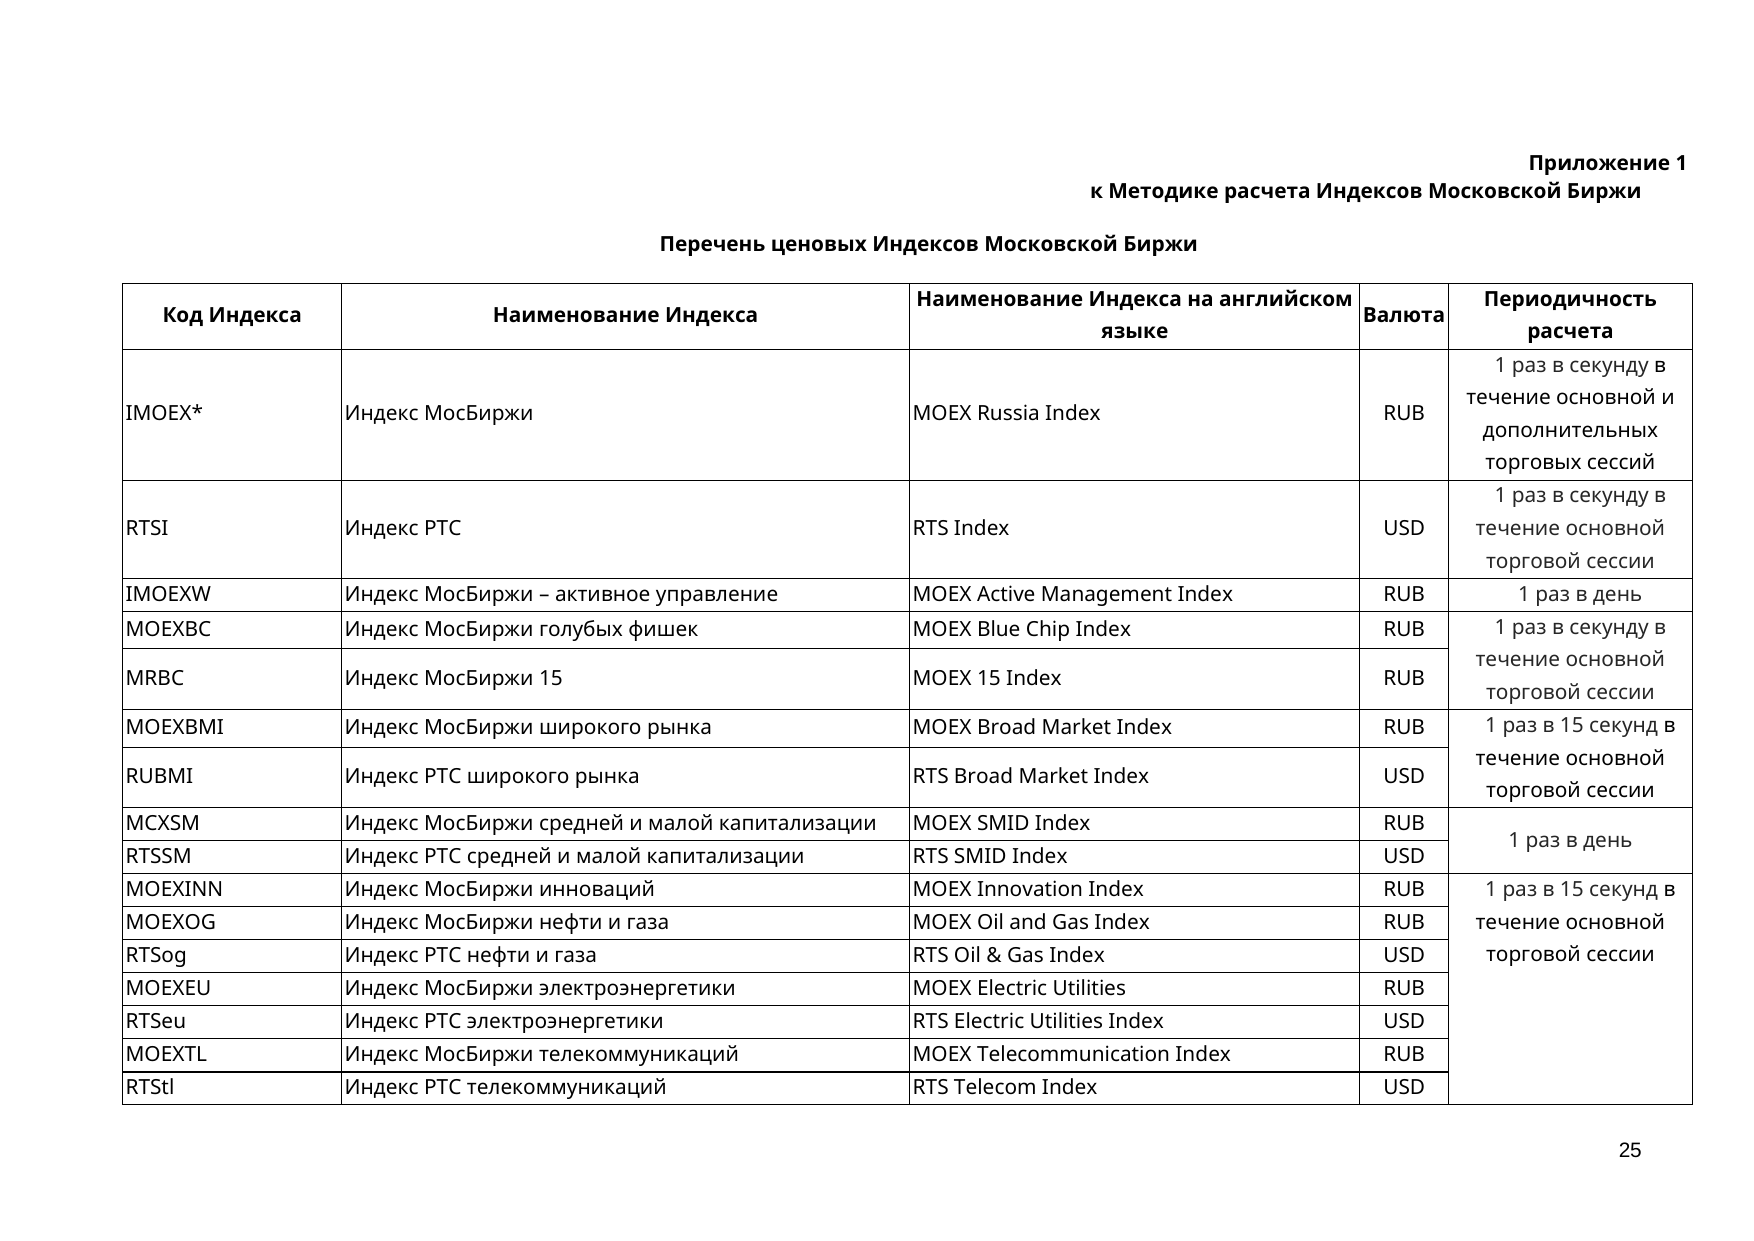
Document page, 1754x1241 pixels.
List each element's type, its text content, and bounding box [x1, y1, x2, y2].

table_cell RTSSM [123, 841, 341, 873]
table_cell RUB [1360, 808, 1448, 840]
table_cell Индекс МосБиржи инноваций [342, 874, 909, 906]
table_cell MOEX Oil and Gas Index [910, 907, 1359, 939]
table_cell Индекс МосБиржи – активное управление [342, 579, 909, 611]
table_header Код Индекса [123, 284, 341, 349]
text к Методике расчета Индексов Московской Биржи [153, 176, 1642, 204]
table_cell MOEX Russia Index [910, 350, 1359, 479]
table_cell 1 раз в 15 секунд в течение основной торговой сессии [1449, 710, 1692, 807]
table_header Валюта [1360, 284, 1448, 349]
table_cell Индекс МосБиржи электроэнергетики [342, 973, 909, 1005]
table_cell 1 раз в секунду в течение основной торговой сессии [1449, 612, 1692, 709]
table_cell USD [1360, 481, 1448, 578]
table_header Наименование Индекса [342, 284, 909, 349]
table_cell RTSog [123, 940, 341, 972]
table_cell RTS Index [910, 481, 1359, 578]
table_cell Индекс МосБиржи 15 [342, 649, 909, 709]
table_header Наименование Индекса на английском языке [910, 284, 1359, 349]
text Перечень ценовых Индексов Московской Биржи [216, 229, 1642, 258]
table_cell 1 раз в секунду в течение основной торговой сессии [1449, 481, 1692, 578]
table_cell RUBMI [123, 748, 341, 807]
table_cell RTStl [123, 1073, 341, 1104]
table_cell RUB [1360, 710, 1448, 747]
table_cell Индекс РТС средней и малой капитализации [342, 841, 909, 873]
table_cell MOEX Blue Chip Index [910, 612, 1359, 648]
table_cell MOEXTL [123, 1039, 341, 1071]
table_cell MOEX Active Management Index [910, 579, 1359, 611]
table_cell MOEX Electric Utilities [910, 973, 1359, 1005]
table_cell 1 раз в секунду в течение основной и дополнительных торговых сессий [1449, 350, 1692, 479]
table_cell Индекс МосБиржи голубых фишек [342, 612, 909, 648]
table_cell 1 раз в день [1449, 808, 1692, 873]
table_cell RUB [1360, 973, 1448, 1005]
table_cell Индекс РТС телекоммуникаций [342, 1073, 909, 1104]
table_cell MOEX Broad Market Index [910, 710, 1359, 747]
table_cell USD [1360, 748, 1448, 807]
table_cell MRBC [123, 649, 341, 709]
table_cell IMOEXW [123, 579, 341, 611]
table_cell USD [1360, 1073, 1448, 1104]
subtitle Приложение 1 [153, 148, 1687, 176]
table_cell RTSeu [123, 1006, 341, 1038]
table_cell MOEX Telecommunication Index [910, 1039, 1359, 1071]
table_cell MOEXEU [123, 973, 341, 1005]
table_cell RUB [1360, 579, 1448, 611]
table_cell RTSI [123, 481, 341, 578]
table_cell Индекс РТС электроэнергетики [342, 1006, 909, 1038]
table_cell RTS SMID Index [910, 841, 1359, 873]
table_cell MCXSM [123, 808, 341, 840]
table_cell RUB [1360, 1039, 1448, 1071]
table_cell Индекс РТС широкого рынка [342, 748, 909, 807]
table_cell Индекс МосБиржи [342, 350, 909, 479]
table_cell RUB [1360, 874, 1448, 906]
table_cell Индекс РТС нефти и газа [342, 940, 909, 972]
table_cell Индекс МосБиржи средней и малой капитализации [342, 808, 909, 840]
table_cell IMOEX* [123, 350, 341, 479]
table_cell RUB [1360, 649, 1448, 709]
table_cell MOEXBC [123, 612, 341, 648]
table_cell MOEXINN [123, 874, 341, 906]
table_cell USD [1360, 940, 1448, 972]
table_cell MOEX 15 Index [910, 649, 1359, 709]
table_cell MOEXOG [123, 907, 341, 939]
table_header Периодичность расчета [1449, 284, 1692, 349]
table_cell MOEXBMI [123, 710, 341, 747]
table_cell RTS Oil & Gas Index [910, 940, 1359, 972]
table_cell Индекс МосБиржи нефти и газа [342, 907, 909, 939]
table_cell Индекс МосБиржи широкого рынка [342, 710, 909, 747]
table_cell USD [1360, 1006, 1448, 1038]
table_cell RTS Broad Market Index [910, 748, 1359, 807]
table_cell 1 раз в 15 секунд в течение основной торговой сессии [1449, 874, 1692, 1104]
table_cell Индекс МосБиржи телекоммуникаций [342, 1039, 909, 1071]
table_cell Индекс РТС [342, 481, 909, 578]
table_cell RUB [1360, 907, 1448, 939]
table_cell RUB [1360, 612, 1448, 648]
table_cell RUB [1360, 350, 1448, 479]
table_cell MOEX Innovation Index [910, 874, 1359, 906]
table_cell MOEX SMID Index [910, 808, 1359, 840]
table_cell 1 раз в день [1449, 579, 1692, 611]
table_cell RTS Electric Utilities Index [910, 1006, 1359, 1038]
table_cell RTS Telecom Index [910, 1073, 1359, 1104]
table_cell USD [1360, 841, 1448, 873]
